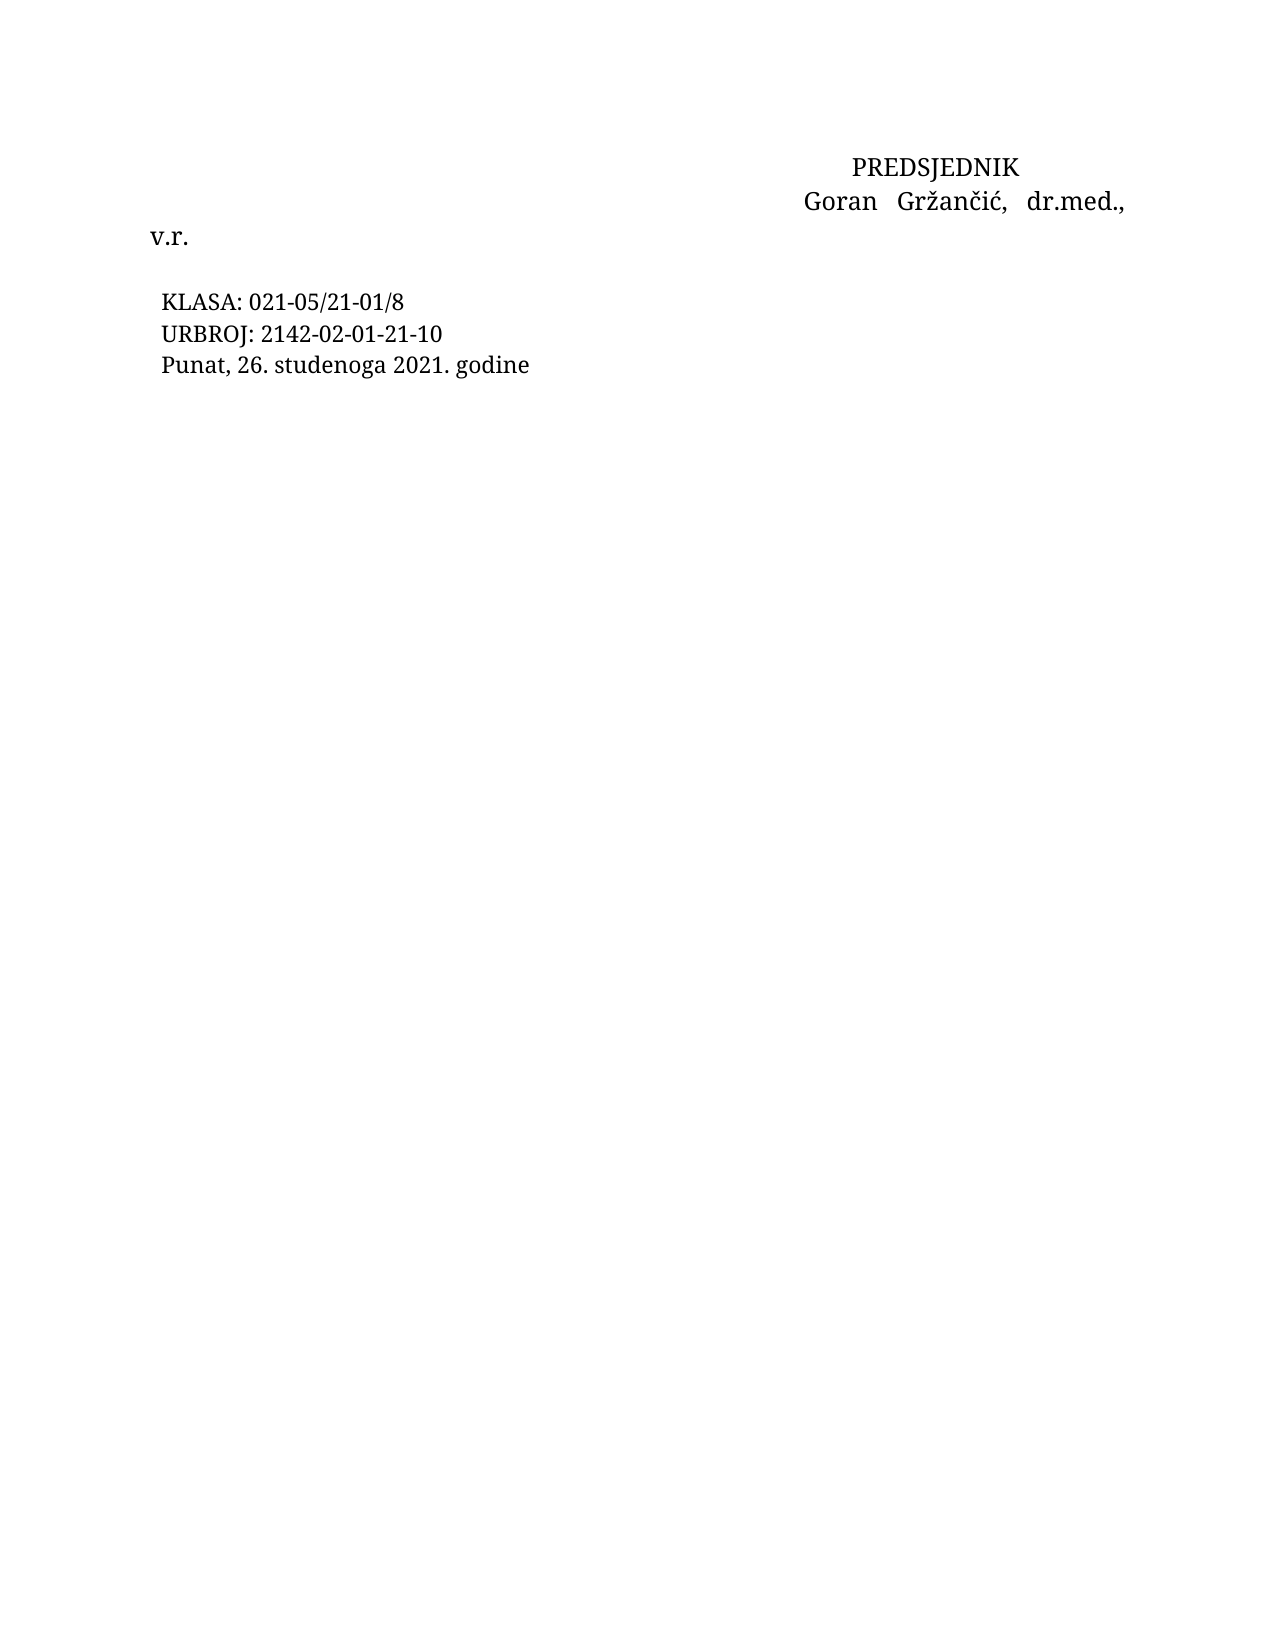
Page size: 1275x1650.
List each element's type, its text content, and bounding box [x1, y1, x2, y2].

text Goran Gržančić, dr.med., v.r. [150, 184, 1125, 252]
table_cell Punat, 26. studenoga 2021. godine [150, 349, 564, 411]
table_header KLASA: 021-05/21-01/8 [150, 286, 564, 317]
text PREDSJEDNIK [150, 150, 1125, 184]
table_cell URBROJ: 2142-02-01-21-10 [150, 318, 564, 349]
